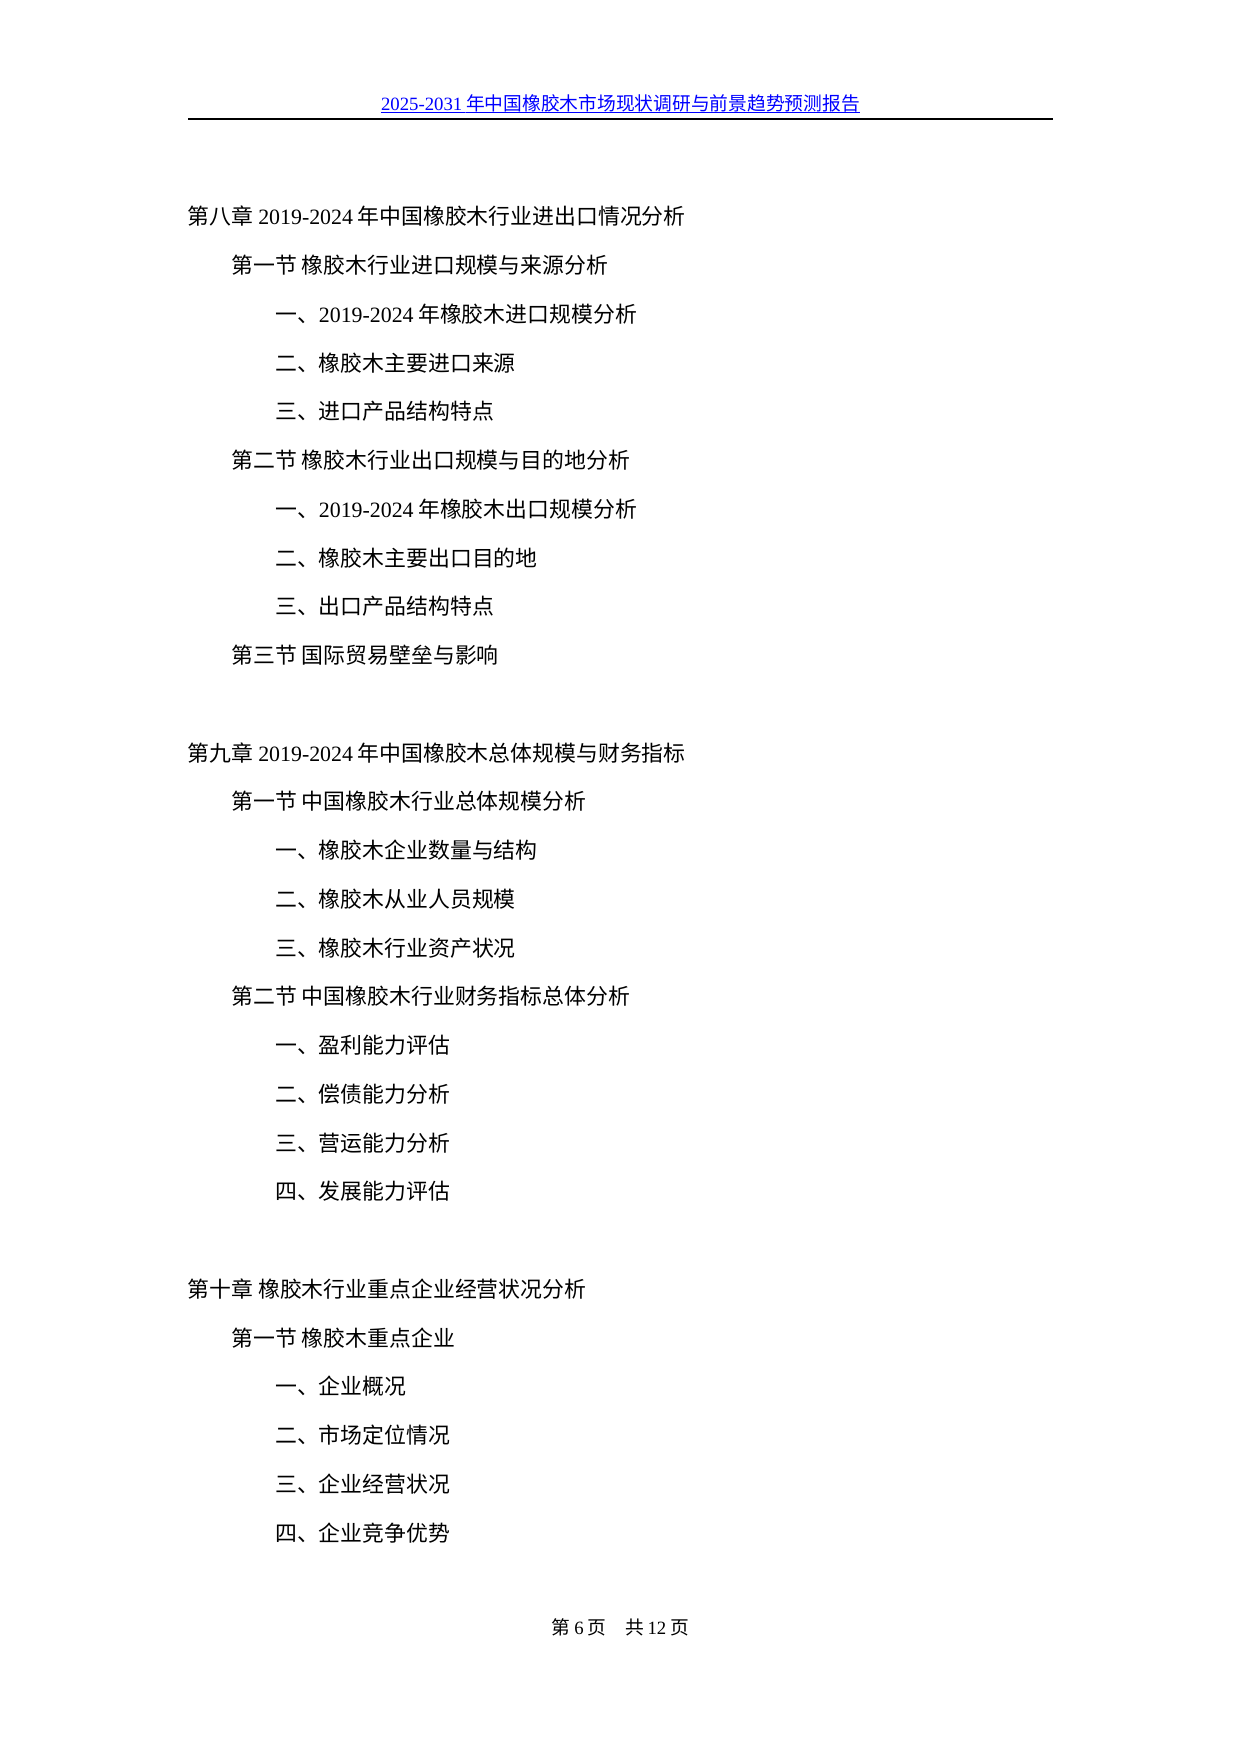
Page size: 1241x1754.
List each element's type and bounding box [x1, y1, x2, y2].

text [187, 150, 1053, 1548]
